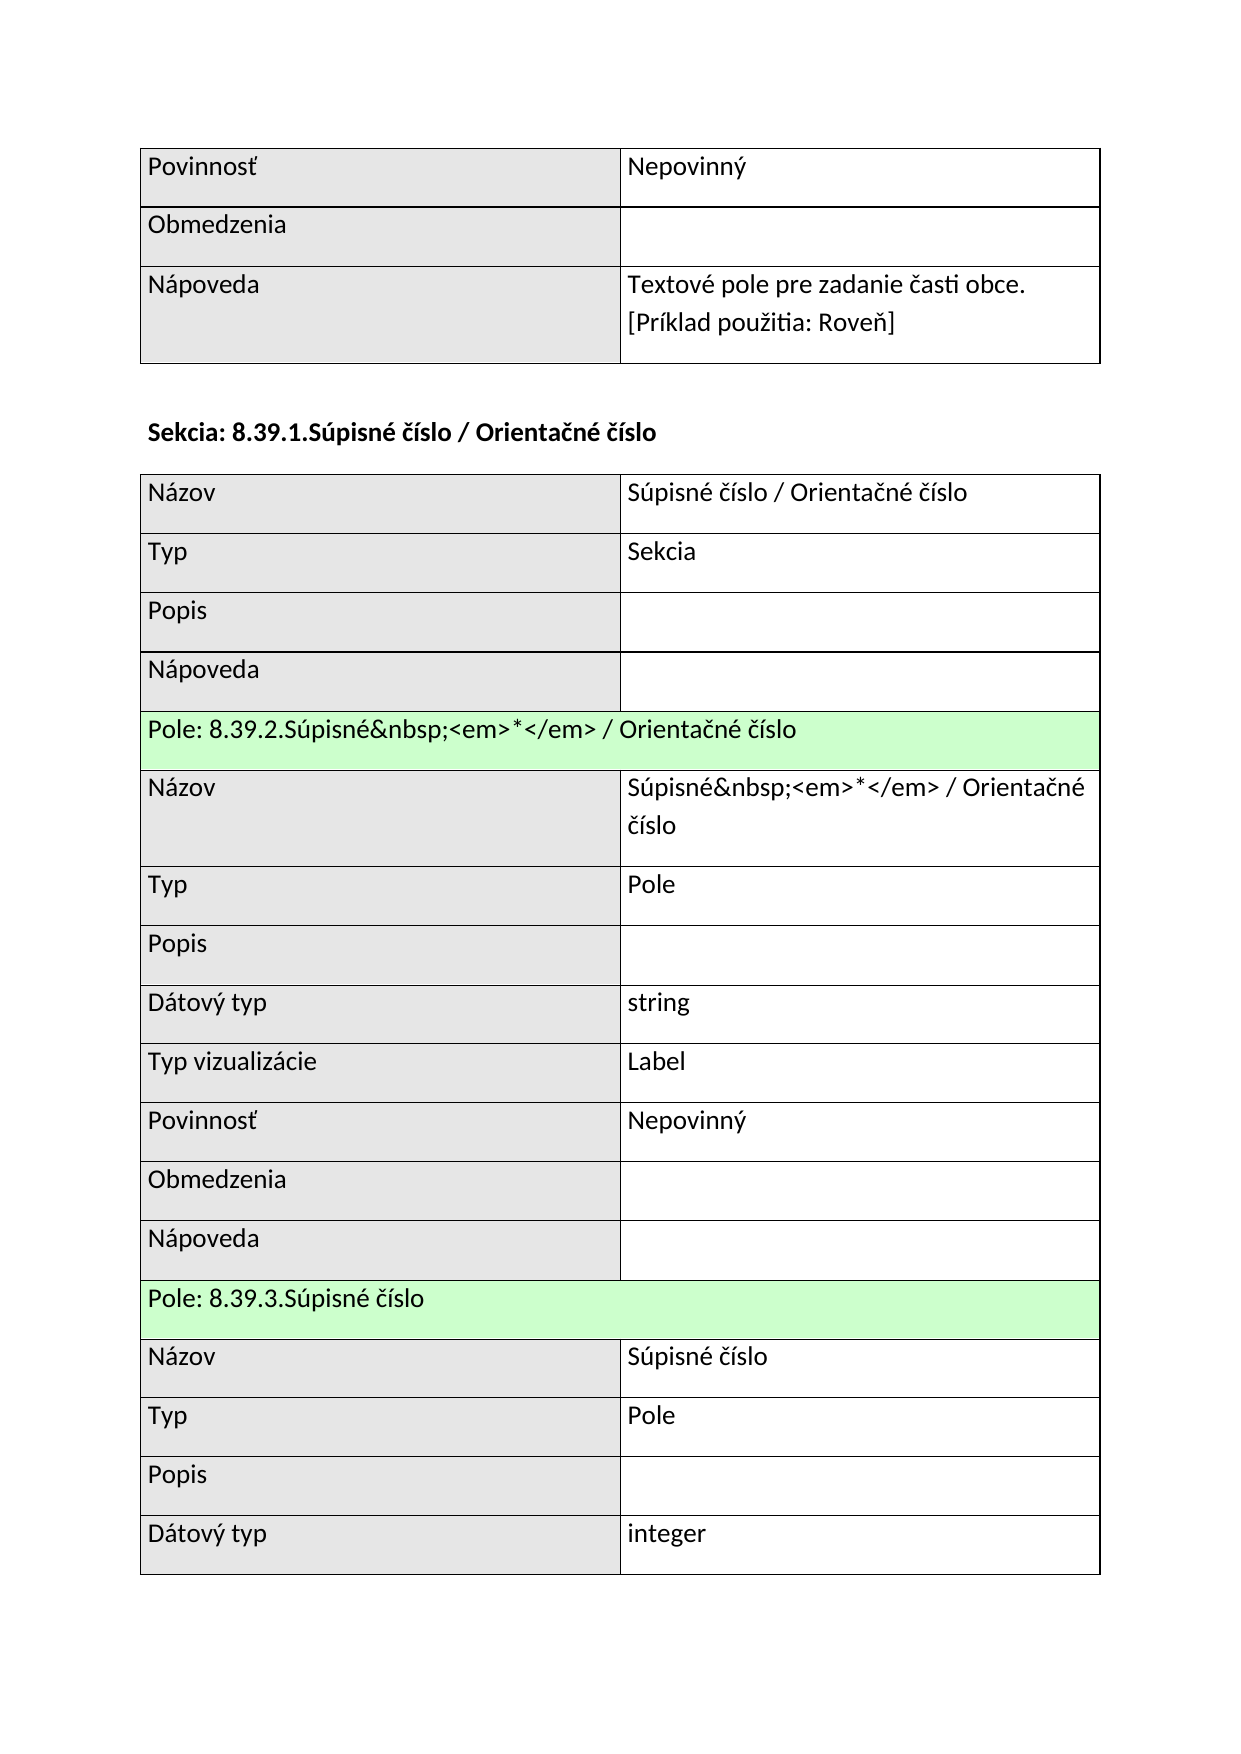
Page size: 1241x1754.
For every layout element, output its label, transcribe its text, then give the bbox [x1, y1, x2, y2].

table_cell Sekcia [621, 534, 1099, 592]
table_cell Povinnosť [141, 1103, 620, 1161]
table_cell Nepovinný [621, 149, 1099, 206]
table_cell Textové pole pre zadanie časti obce. [Príklad použitia: Roveň] [621, 267, 1099, 362]
table_cell integer [621, 1516, 1099, 1574]
table_cell Label [621, 1044, 1099, 1102]
table_cell Nepovinný [621, 1103, 1099, 1161]
table_cell Popis [141, 926, 620, 984]
table_cell Dátový typ [141, 986, 620, 1043]
table_cell Typ vizualizácie [141, 1044, 620, 1102]
table_cell Nápoveda [141, 267, 620, 362]
table_cell [621, 653, 1099, 711]
text Sekcia: 8.39.1.Súpisné číslo / Orientačné číslo [148, 416, 1093, 449]
table_cell Dátový typ [141, 1516, 620, 1574]
table_header Názov [141, 475, 620, 533]
table_cell [621, 1162, 1099, 1220]
table_cell Pole [621, 867, 1099, 925]
table_cell Obmedzenia [141, 208, 620, 266]
table_cell string [621, 986, 1099, 1043]
table_cell Súpisné číslo [621, 1340, 1099, 1397]
table_cell Popis [141, 593, 620, 651]
table_cell Obmedzenia [141, 1162, 620, 1220]
table_cell Nápoveda [141, 653, 620, 711]
table_cell Názov [141, 771, 620, 866]
table_cell Názov [141, 1340, 620, 1397]
table_cell Popis [141, 1457, 620, 1515]
table_cell [621, 926, 1099, 984]
table_cell Pole [621, 1398, 1099, 1456]
table_cell Nápoveda [141, 1221, 620, 1280]
table_cell Súpisné&nbsp;<em>*</em> / Orientačné číslo [621, 771, 1099, 866]
table_cell Typ [141, 867, 620, 925]
table_cell Typ [141, 1398, 620, 1456]
table_cell [621, 593, 1099, 651]
table_cell Povinnosť [141, 149, 620, 206]
table_cell Typ [141, 534, 620, 592]
table_header Súpisné číslo / Orientačné číslo [621, 475, 1099, 533]
table_cell [621, 1221, 1099, 1280]
table_cell [621, 208, 1099, 266]
table_cell [621, 1457, 1099, 1515]
table_cell Pole: 8.39.3.Súpisné číslo [141, 1281, 1099, 1338]
table_cell Pole: 8.39.2.Súpisné&nbsp;<em>*</em> / Orientačné číslo [141, 712, 1099, 769]
